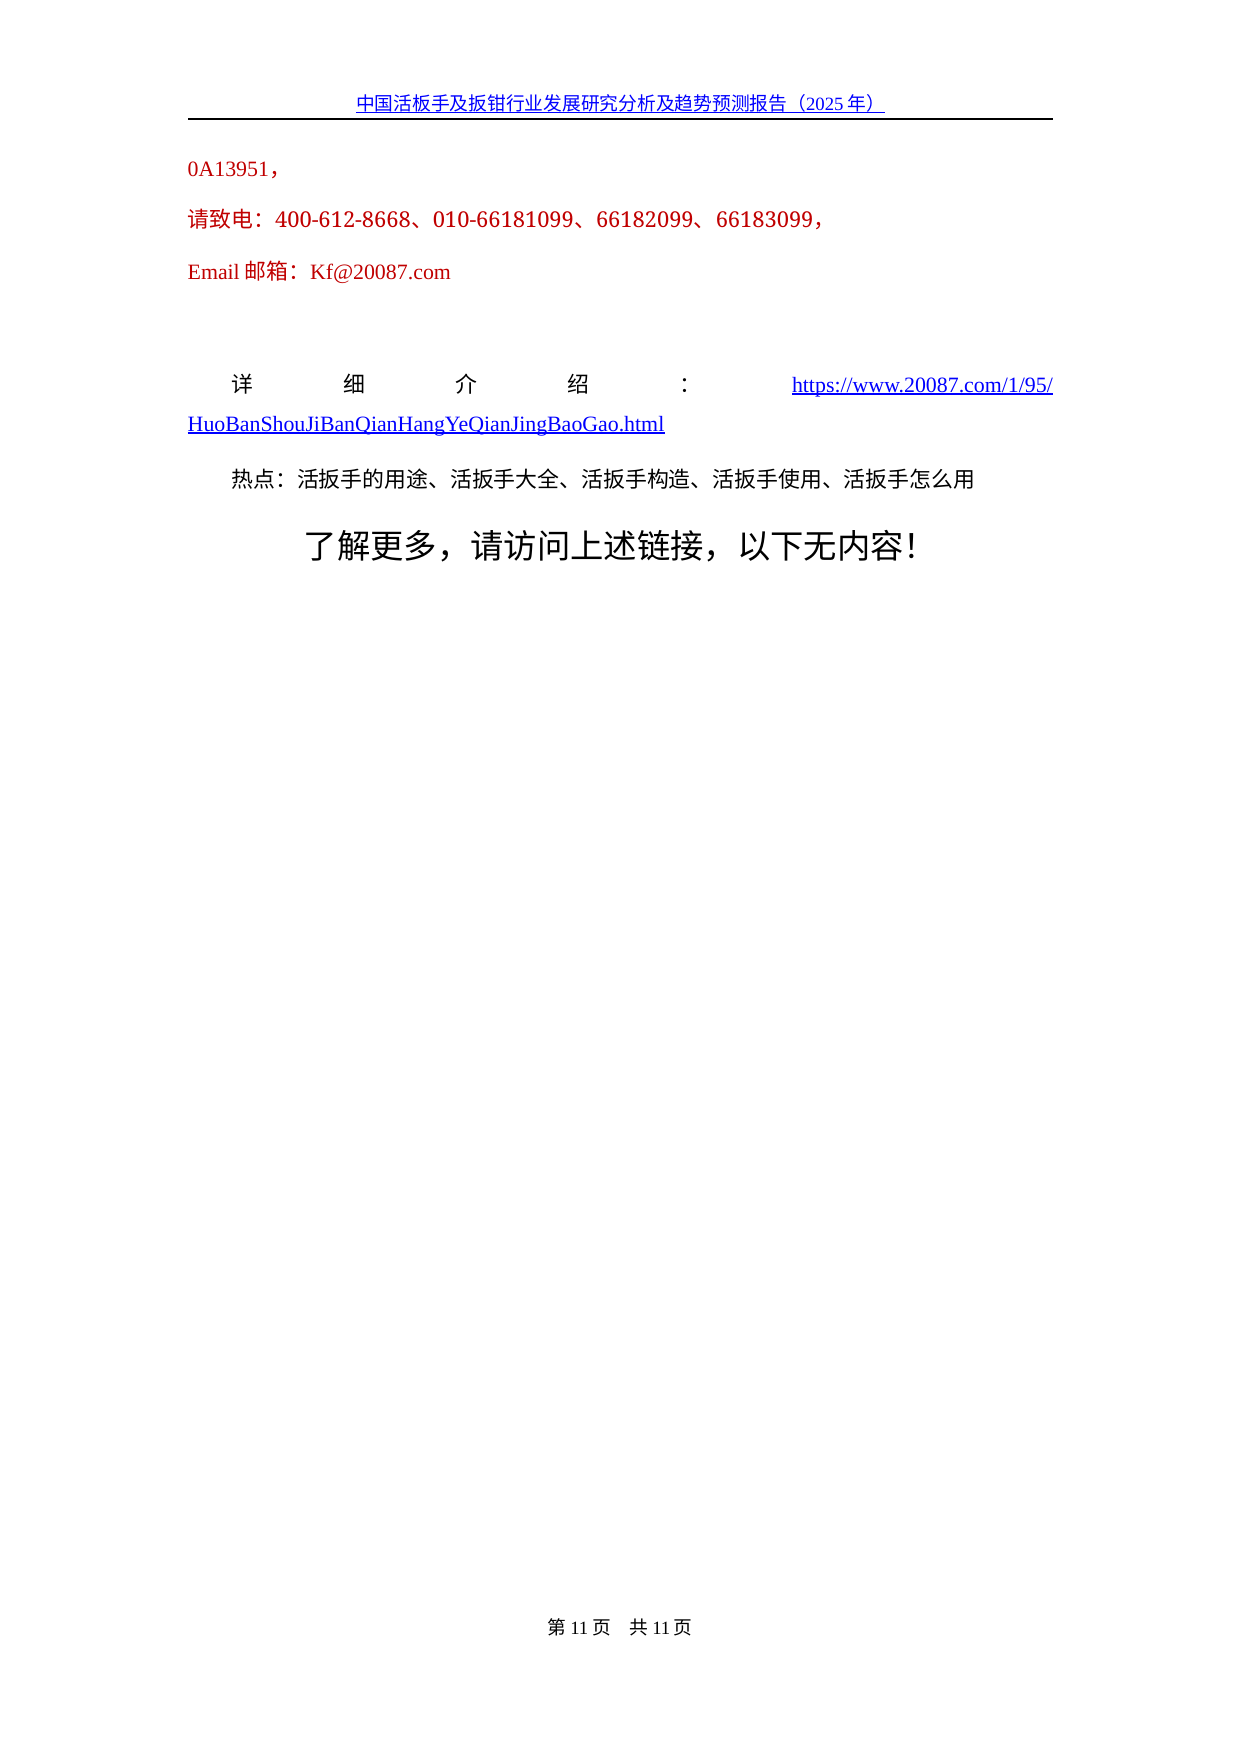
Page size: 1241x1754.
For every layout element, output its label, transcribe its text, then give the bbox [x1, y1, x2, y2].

text Email邮箱：Kf@20087.com [187, 253, 1053, 286]
text 热点：活扳手的用途、活扳手大全、活扳手构造、活扳手使用、活扳手怎么用 [187, 462, 1053, 494]
text 请致电：400-612-8668、010-66181099、66182099、66183099， [187, 202, 1053, 234]
title 了解更多，请访问上述链接，以下无内容！ [187, 512, 1053, 577]
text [187, 150, 1053, 183]
text 详细介绍：https://www.20087.com/1/95/HuoBanShouJiBanQianHangYeQianJingBaoGao.html [187, 366, 1053, 439]
